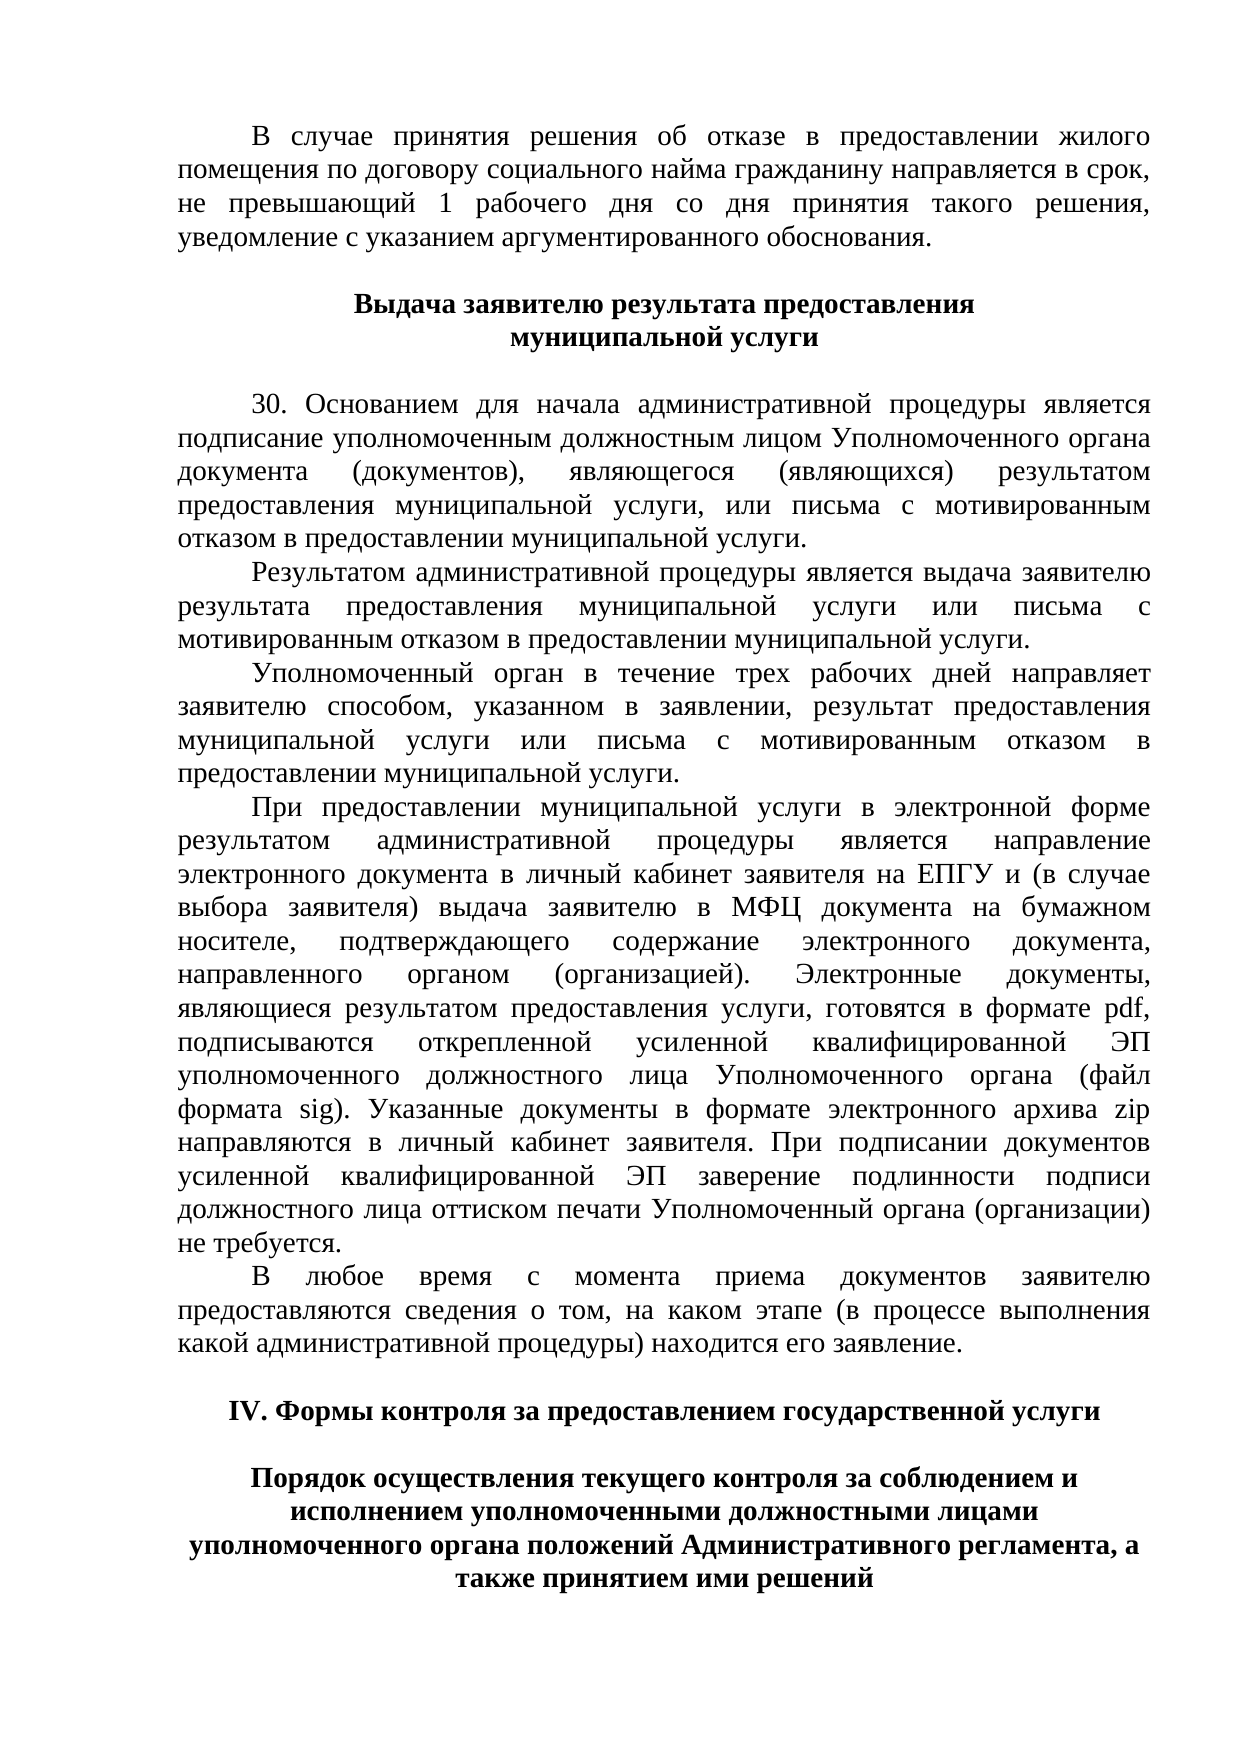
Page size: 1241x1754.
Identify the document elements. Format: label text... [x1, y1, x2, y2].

text муниципальной услуги [177, 319, 1152, 353]
text В любое время с момента приема документов заявителю предоставляются сведения о том, на каком этапе (в процессе выполнения какой административной процедуры) находится его заявление. [177, 1258, 1152, 1359]
text Уполномоченный орган в течение трех рабочих дней направляет заявителю способом, указанном в заявлении, результат предоставления муниципальной услуги или письма с мотивированным отказом в предоставлении муниципальной услуги. [177, 655, 1152, 789]
text Выдача заявителю результата предоставления [177, 286, 1152, 319]
text Порядок осуществления текущего контроля за соблюдением и исполнением уполномоченными должностными лицами уполномоченного органа положений Административного регламента, а также принятием ими решений [177, 1460, 1152, 1594]
text В случае принятия решения об отказе в предоставлении жилого помещения по договору социального найма гражданину направляется в срок, не превышающий 1 рабочего дня со дня принятия такого решения, уведомление с указанием аргументированного обоснования. [177, 118, 1152, 252]
text 30. Основанием для начала административной процедуры является подписание уполномоченным должностным лицом Уполномоченного органа документа (документов), являющегося (являющихся) результатом предоставления муниципальной услуги, или письма с мотивированным отказом в предоставлении муниципальной услуги. [177, 386, 1152, 554]
text Результатом административной процедуры является выдача заявителю результата предоставления муниципальной услуги или письма с мотивированным отказом в предоставлении муниципальной услуги. [177, 554, 1152, 655]
text IV. Формы контроля за предоставлением государственной услуги [177, 1393, 1152, 1426]
text При предоставлении муниципальной услуги в электронной форме результатом административной процедуры является направление электронного документа в личный кабинет заявителя на ЕПГУ и (в случае выбора заявителя) выдача заявителю в МФЦ документа на бумажном носителе, подтверждающего содержание электронного документа, направленного органом (организацией). Электронные документы, являющиеся результатом предоставления услуги, готовятся в формате pdf, подписываются открепленной усиленной квалифицированной ЭП уполномоченного должностного лица Уполномоченного органа (файл формата sig). Указанные документы в формате электронного архива zip направляются в личный кабинет заявителя. При подписании документов усиленной квалифицированной ЭП заверение подлинности подписи должностного лица оттиском печати Уполномоченный органа (организации) не требуется. [177, 789, 1152, 1258]
